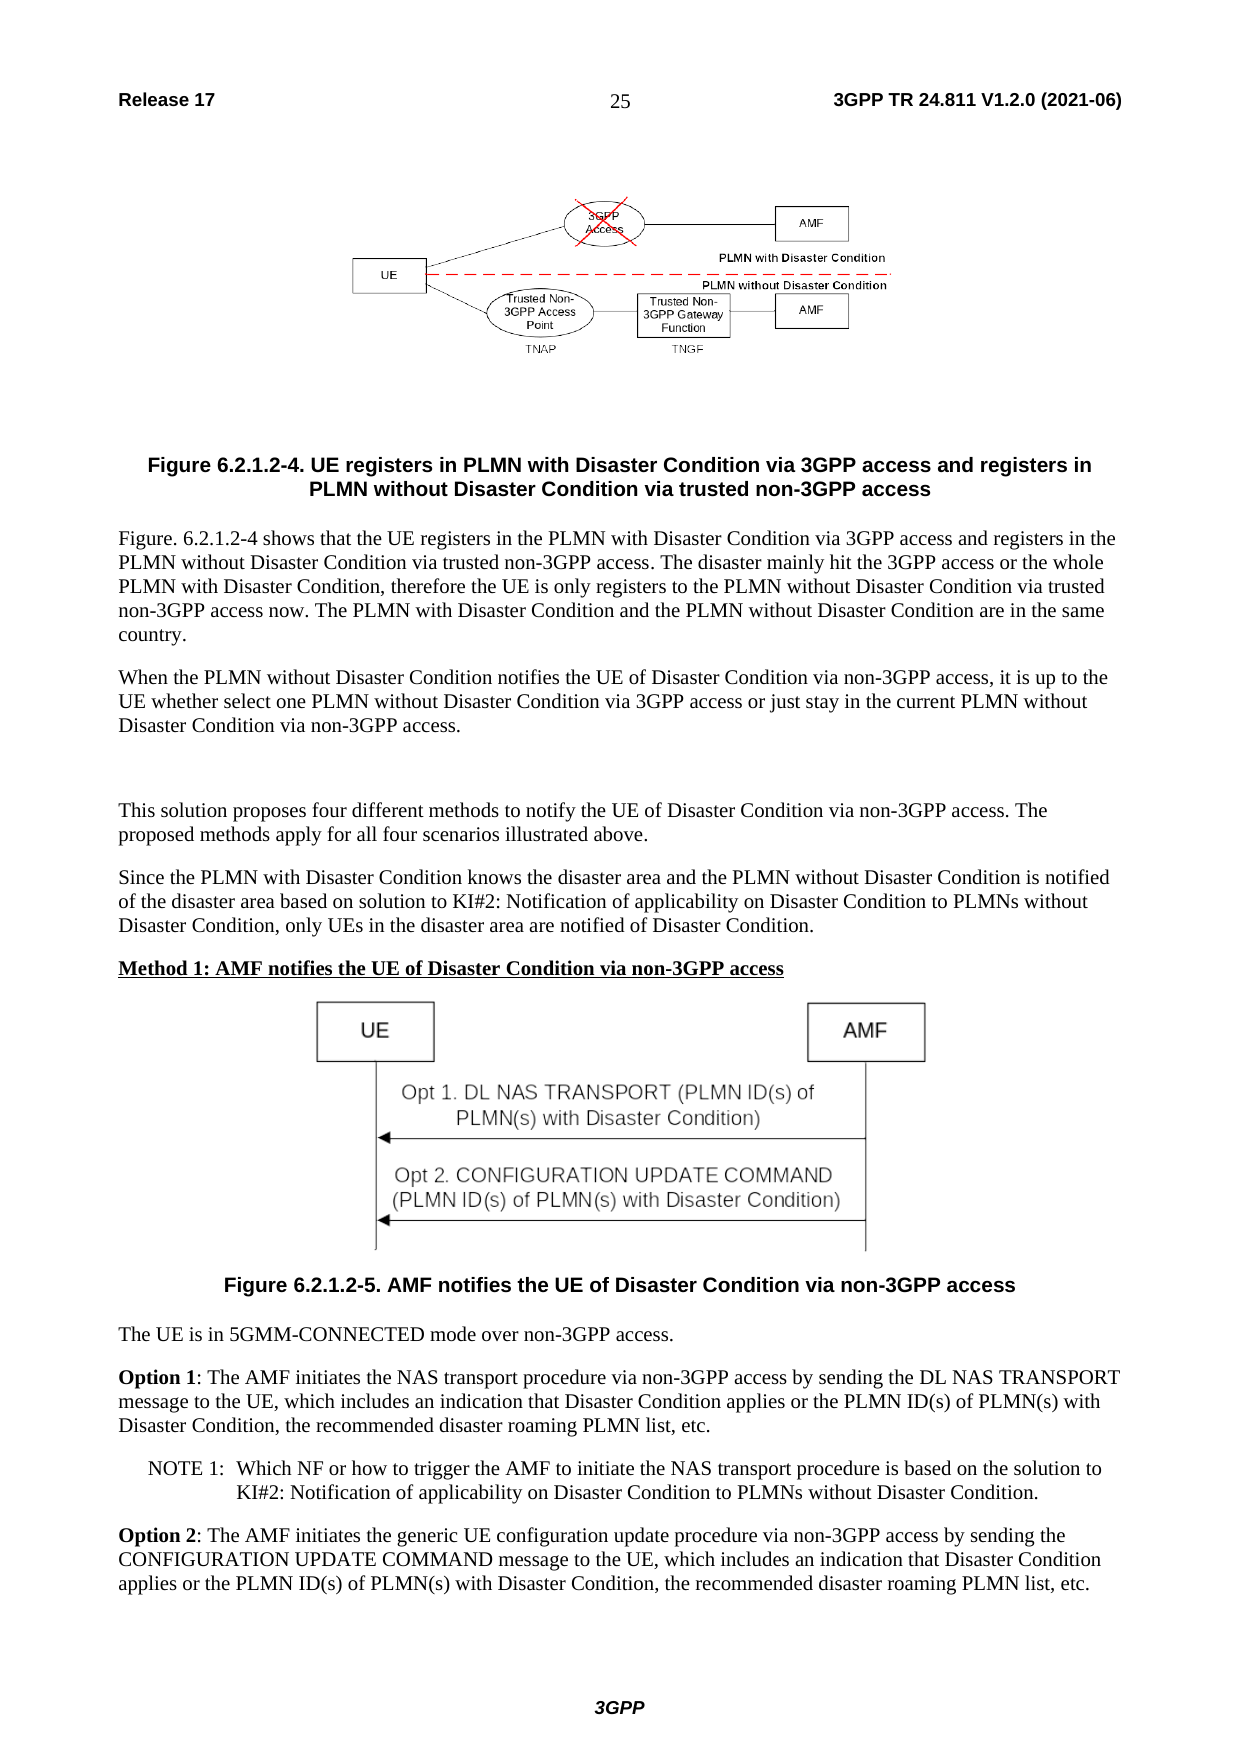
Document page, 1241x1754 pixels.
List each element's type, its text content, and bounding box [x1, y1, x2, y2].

text Since the PLMN with Disaster Condition knows the disaster area and the PLMN without Disaster Condition is notified of the disaster area based on solution to KI#2: Notification of applicability on Disaster Condition to PLMNs without Disaster Condition, only UEs in the disaster area are notified of Disaster Condition. [118, 865, 1122, 937]
text Figure 6.2.1.2-4. UE registers in PLMN with Disaster Condition via 3GPP access and registers in PLMN without Disaster Condition via trusted non-3GPP access [118, 453, 1122, 501]
text Figure 6.2.1.2-5. AMF notifies the UE of Disaster Condition via non-3GPP access [118, 1273, 1122, 1297]
text When the PLMN without Disaster Condition notifies the UE of Disaster Condition via non-3GPP access, it is up to the UE whether select one PLMN without Disaster Condition via 3GPP access or just stay in the current PLMN without Disaster Condition via non-3GPP access. [118, 664, 1122, 737]
text Option 2: The AMF initiates the generic UE configuration update procedure via non-3GPP access by sending the CONFIGURATION UPDATE COMMAND message to the UE, which includes an indication that Disaster Condition applies or the PLMN ID(s) of PLMN(s) with Disaster Condition, the recommended disaster roaming PLMN list, etc. [118, 1522, 1122, 1595]
text The UE is in 5GMM-CONNECTED mode over non-3GPP access. [118, 1322, 1122, 1346]
text Figure. 6.2.1.2-4 shows that the UE registers in the PLMN with Disaster Condition via 3GPP access and registers in the PLMN without Disaster Condition via trusted non-3GPP access. The disaster mainly hit the 3GPP access or the whole PLMN with Disaster Condition, therefore the UE is only registers to the PLMN without Disaster Condition via trusted non-3GPP access now. The PLMN with Disaster Condition and the PLMN without Disaster Condition are in the same country. [118, 526, 1122, 646]
text Option 1: The AMF initiates the NAS transport procedure via non-3GPP access by sending the DL NAS TRANSPORT message to the UE, which includes an indication that Disaster Condition applies or the PLMN ID(s) of PLMN(s) with Disaster Condition, the recommended disaster roaming PLMN list, etc. [118, 1365, 1122, 1437]
text Method 1: AMF notifies the UE of Disaster Condition via non-3GPP access [118, 956, 1122, 980]
text This solution proposes four different methods to notify the UE of Disaster Condition via non-3GPP access. The proposed methods apply for all four scenarios illustrated above. [118, 798, 1122, 846]
text NOTE 1: Which NF or how to trigger the AMF to initiate the NAS transport procedure is based on the solution to KI#2: Notification of applicability on Disaster Condition to PLMNs without Disaster Condition. [148, 1456, 1122, 1504]
